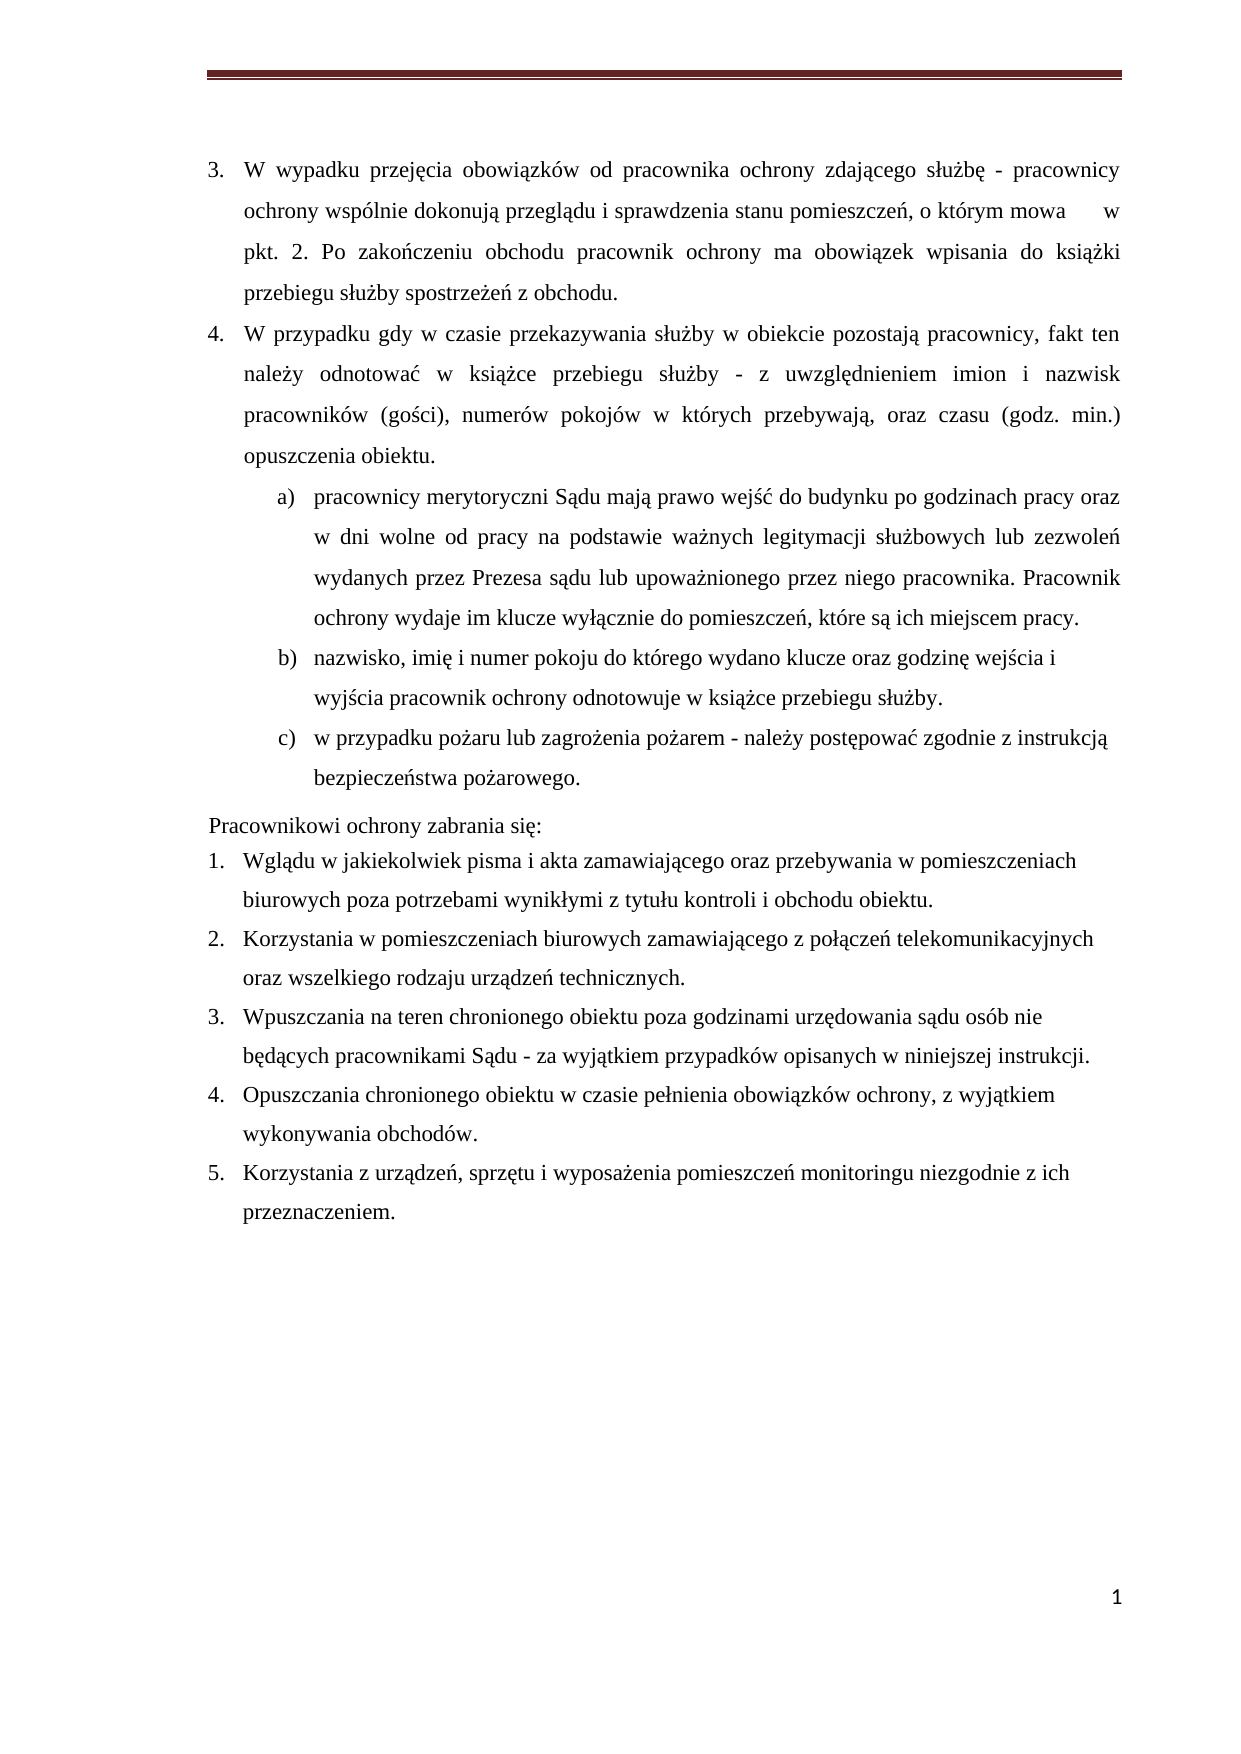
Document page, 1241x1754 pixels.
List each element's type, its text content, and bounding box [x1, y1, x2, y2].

list W wypadku przejęcia obowiązków od pracownika ochrony zdającego służbę - pracownicy ochrony wspólnie dokonują przeglądu i sprawdzenia stanu pomieszczeń, o którym mowa w pkt. 2. Po zakończeniu obchodu pracownik ochrony ma obowiązek wpisania do książki przebiegu służby spostrzeżeń z obchodu. [207, 144, 1122, 308]
text Pracownikowi ochrony zabrania się: [208, 816, 1122, 838]
list nazwisko, imię i numer pokoju do którego wydano klucze oraz godzinę wejścia i wyjścia pracownik ochrony odnotowuje w książce przebiegu służby. [278, 634, 1121, 714]
list Opuszczania chronionego obiektu w czasie pełnienia obowiązków ochrony, z wyjątkiem wykonywania obchodów. [208, 1071, 1121, 1149]
list Wpuszczania na teren chronionego obiektu poza godzinami urzędowania sądu osób nie będących pracownikami Sądu - za wyjątkiem przypadków opisanych w niniejszej instrukcji. [208, 993, 1121, 1071]
list Wglądu w jakiekolwiek pisma i akta zamawiającego oraz przebywania w pomieszczeniach biurowych poza potrzebami wynikłymi z tytułu kontroli i obchodu obiektu. [208, 838, 1121, 916]
list W przypadku gdy w czasie przekazywania służby w obiekcie pozostają pracownicy, fakt ten należy odnotować w książce przebiegu służby - z uwzględnieniem imion i nazwisk pracowników (gości), numerów pokojów w których przebywają, oraz czasu (godz. min.) opuszczenia obiektu. [207, 308, 1122, 472]
list Korzystania w pomieszczeniach biurowych zamawiającego z połączeń telekomunikacyjnych oraz wszelkiego rodzaju urządzeń technicznych. [208, 916, 1121, 993]
list Korzystania z urządzeń, sprzętu i wyposażenia pomieszczeń monitoringu niezgodnie z ich przeznaczeniem. [208, 1149, 1121, 1227]
list w przypadku pożaru lub zagrożenia pożarem - należy postępować zgodnie z instrukcją bezpieczeństwa pożarowego. [278, 714, 1121, 794]
list pracownicy merytoryczni Sądu mają prawo wejść do budynku po godzinach pracy oraz w dni wolne od pracy na podstawie ważnych legitymacji służbowych lub zezwoleń wydanych przez Prezesa sądu lub upoważnionego przez niego pracownika. Pracownik ochrony wydaje im klucze wyłącznie do pomieszczeń, które są ich miejscem pracy. [277, 472, 1122, 634]
